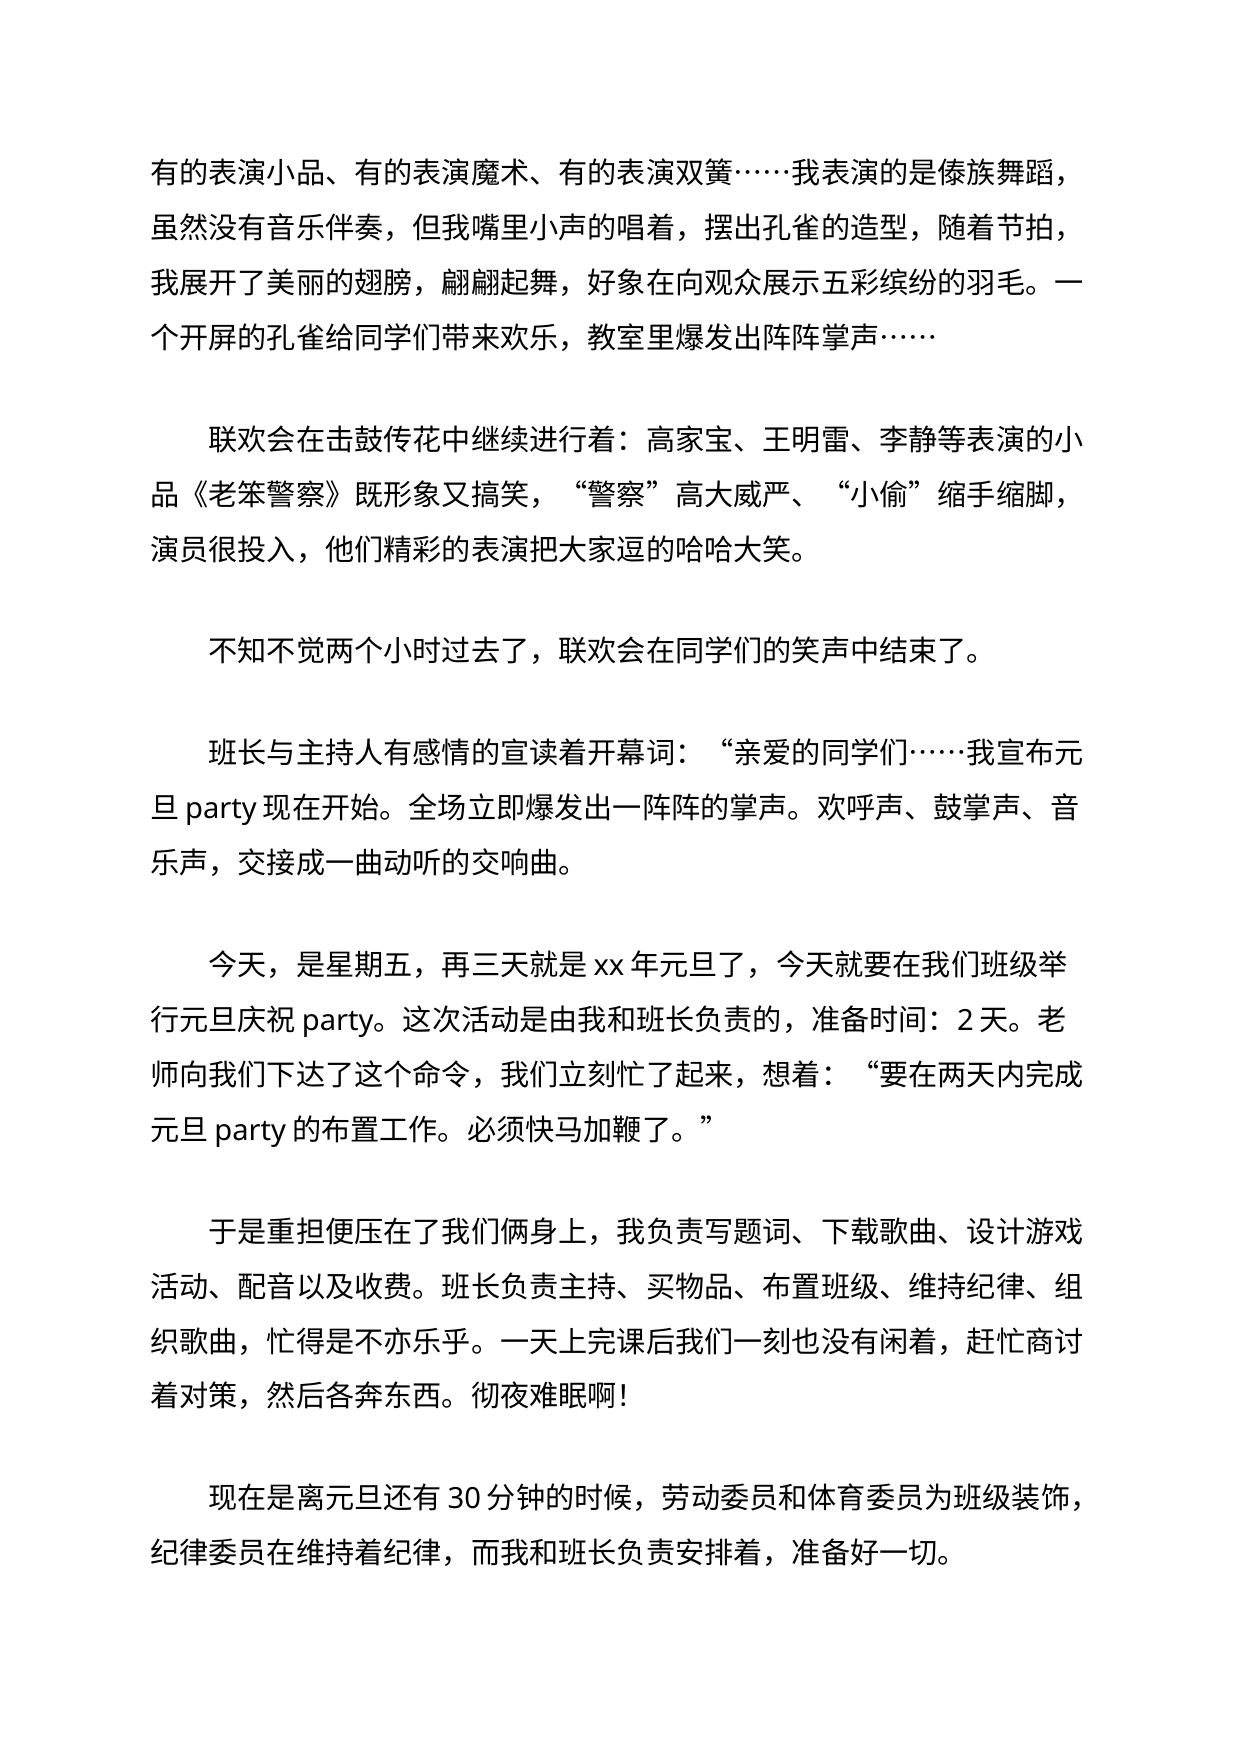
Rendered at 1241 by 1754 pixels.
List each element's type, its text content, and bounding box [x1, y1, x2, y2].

text 联欢会在击鼓传花中继续进行着：高家宝、王明雷、李静等表演的小品《老笨警察》既形象又搞笑，“警察”高大威严、“小偷”缩手缩脚，演员很投入，他们精彩的表演把大家逗的哈哈大笑。 [150, 416, 1090, 568]
text 于是重担便压在了我们俩身上，我负责写题词、下载歌曲、设计游戏活动、配音以及收费。班长负责主持、买物品、布置班级、维持纪律、组织歌曲，忙得是不亦乐乎。一天上完课后我们一刻也没有闲着，赶忙商讨着对策，然后各奔东西。彻夜难眠啊！ [150, 1208, 1090, 1415]
text 不知不觉两个小时过去了，联欢会在同学们的笑声中结束了。 [150, 628, 1090, 670]
text 今天，是星期五，再三天就是xx年元旦了，今天就要在我们班级举行元旦庆祝party。这次活动是由我和班长负责的，准备时间：2天。老师向我们下达了这个命令，我们立刻忙了起来，想着：“要在两天内完成元旦party的布置工作。必须快马加鞭了。” [150, 941, 1090, 1149]
text 班长与主持人有感情的宣读着开幕词：“亲爱的同学们……我宣布元旦party现在开始。全场立即爆发出一阵阵的掌声。欢呼声、鼓掌声、音乐声，交接成一曲动听的交响曲。 [150, 730, 1090, 882]
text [150, 150, 1090, 357]
text 现在是离元旦还有30分钟的时候，劳动委员和体育委员为班级装饰，纪律委员在维持着纪律，而我和班长负责安排着，准备好一切。 [150, 1475, 1090, 1572]
